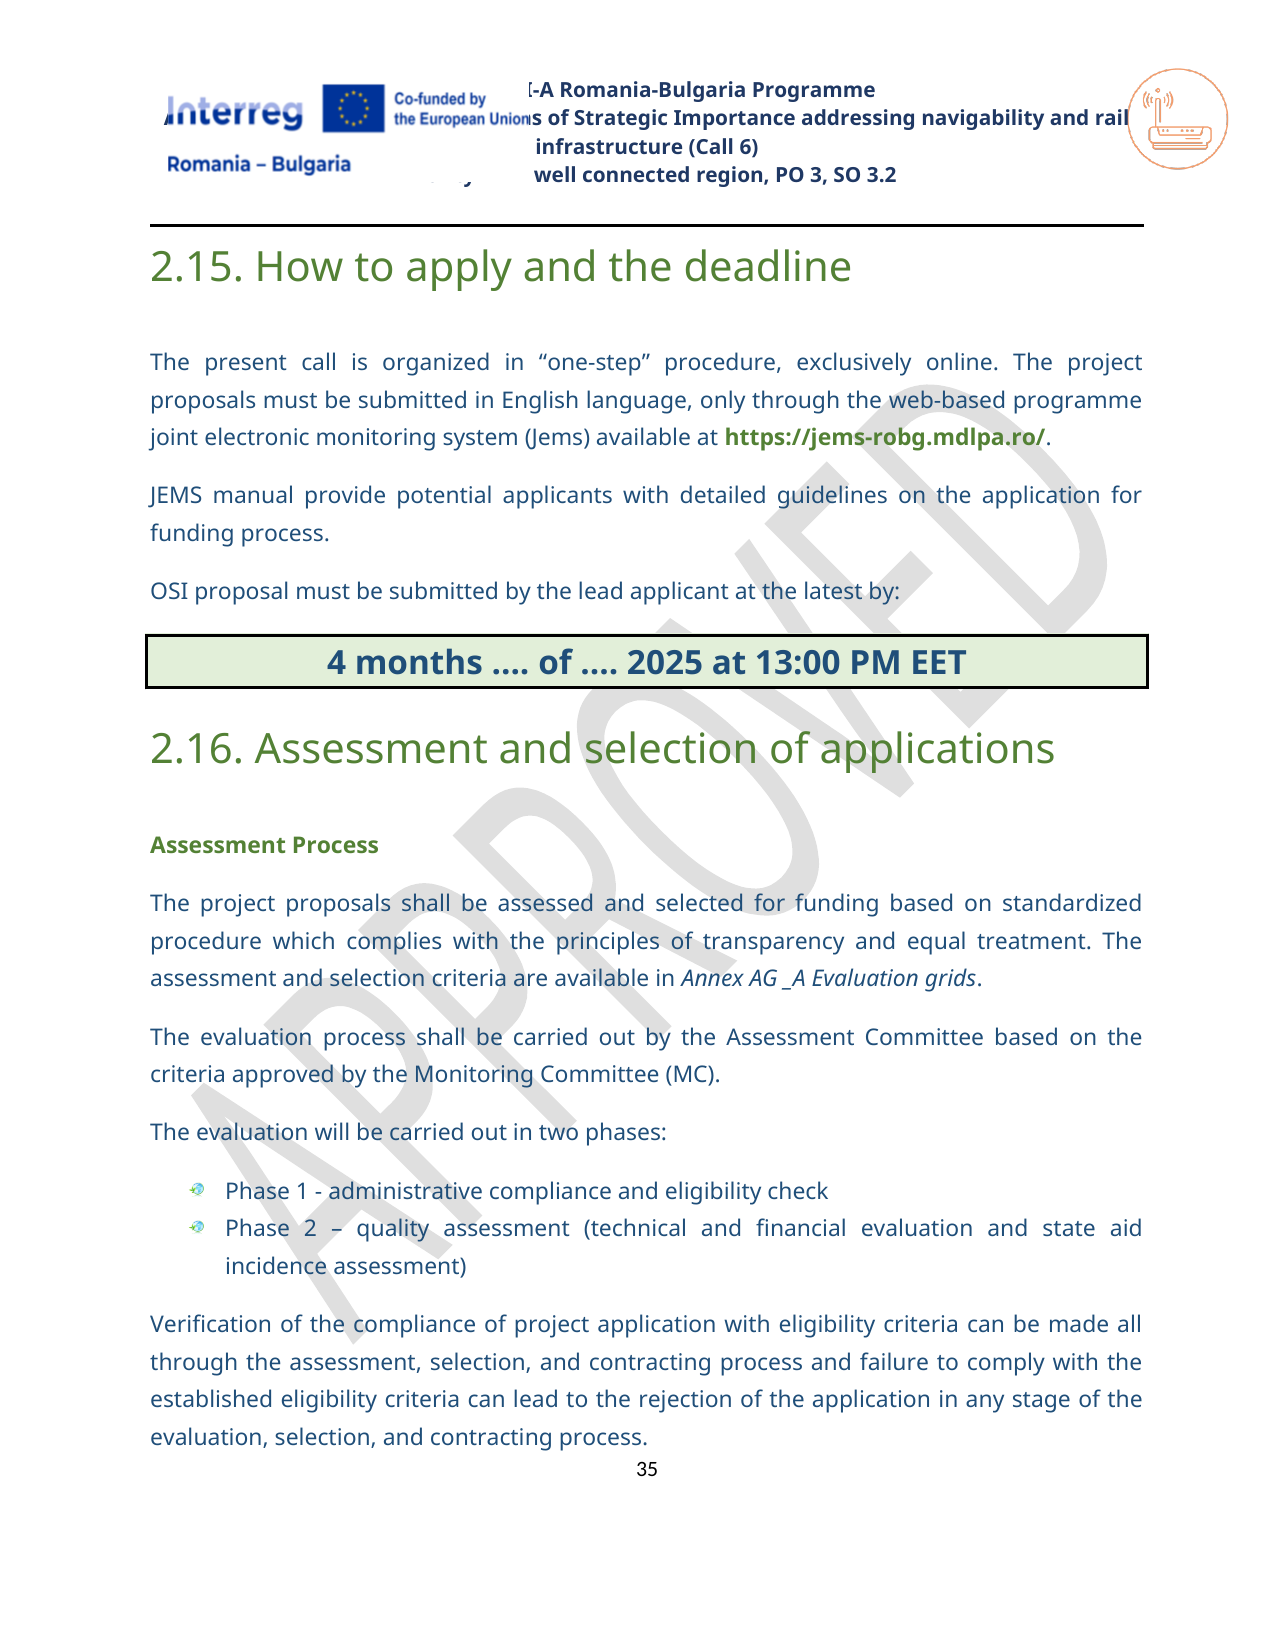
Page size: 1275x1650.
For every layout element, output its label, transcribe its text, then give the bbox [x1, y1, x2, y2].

list Phase 2 – quality assessment (technical and financial evaluation and state aid incidence assessment) [187, 1212, 1144, 1281]
text The present call is organized in “one-step” procedure, exclusively online. The project proposals must be submitted in English language, only through the web-based programme joint electronic monitoring system (Jems) available at https://jems-robg.mdlpa.ro/. [150, 346, 1144, 452]
text The evaluation process shall be carried out by the Assessment Committee based on the criteria approved by the Monitoring Committee (MC). [150, 1021, 1144, 1089]
text The evaluation will be carried out in two phases: [150, 1116, 1144, 1148]
text 4 months …. of …. 2025 at 13:00 PM EET [148, 637, 1146, 686]
subtitle 2.15. How to apply and the deadline [150, 236, 1144, 293]
picture [188, 1182, 204, 1200]
picture [166, 81, 529, 181]
list Phase 1 - administrative compliance and eligibility check [187, 1175, 1144, 1206]
text OSI proposal must be submitted by the lead applicant at the latest by: [150, 575, 1144, 606]
text Verification of the compliance of project application with eligibility criteria can be made all through the assessment, selection, and contracting process and failure to comply with the established eligibility criteria can lead to the rejection of the application in any stage of the evaluation, selection, and contracting process. [150, 1308, 1144, 1452]
text JEMS manual provide potential applicants with detailed guidelines on the application for funding process. [150, 479, 1144, 548]
picture [188, 1220, 204, 1237]
text The project proposals shall be assessed and selected for funding based on standardized procedure which complies with the principles of transparency and equal treatment. The assessment and selection criteria are available in Annex AG _A Evaluation grids. [150, 887, 1144, 993]
text Assessment Process [150, 829, 1144, 860]
subtitle 2.16. Assessment and selection of applications [150, 719, 1144, 776]
picture [1126, 67, 1229, 170]
